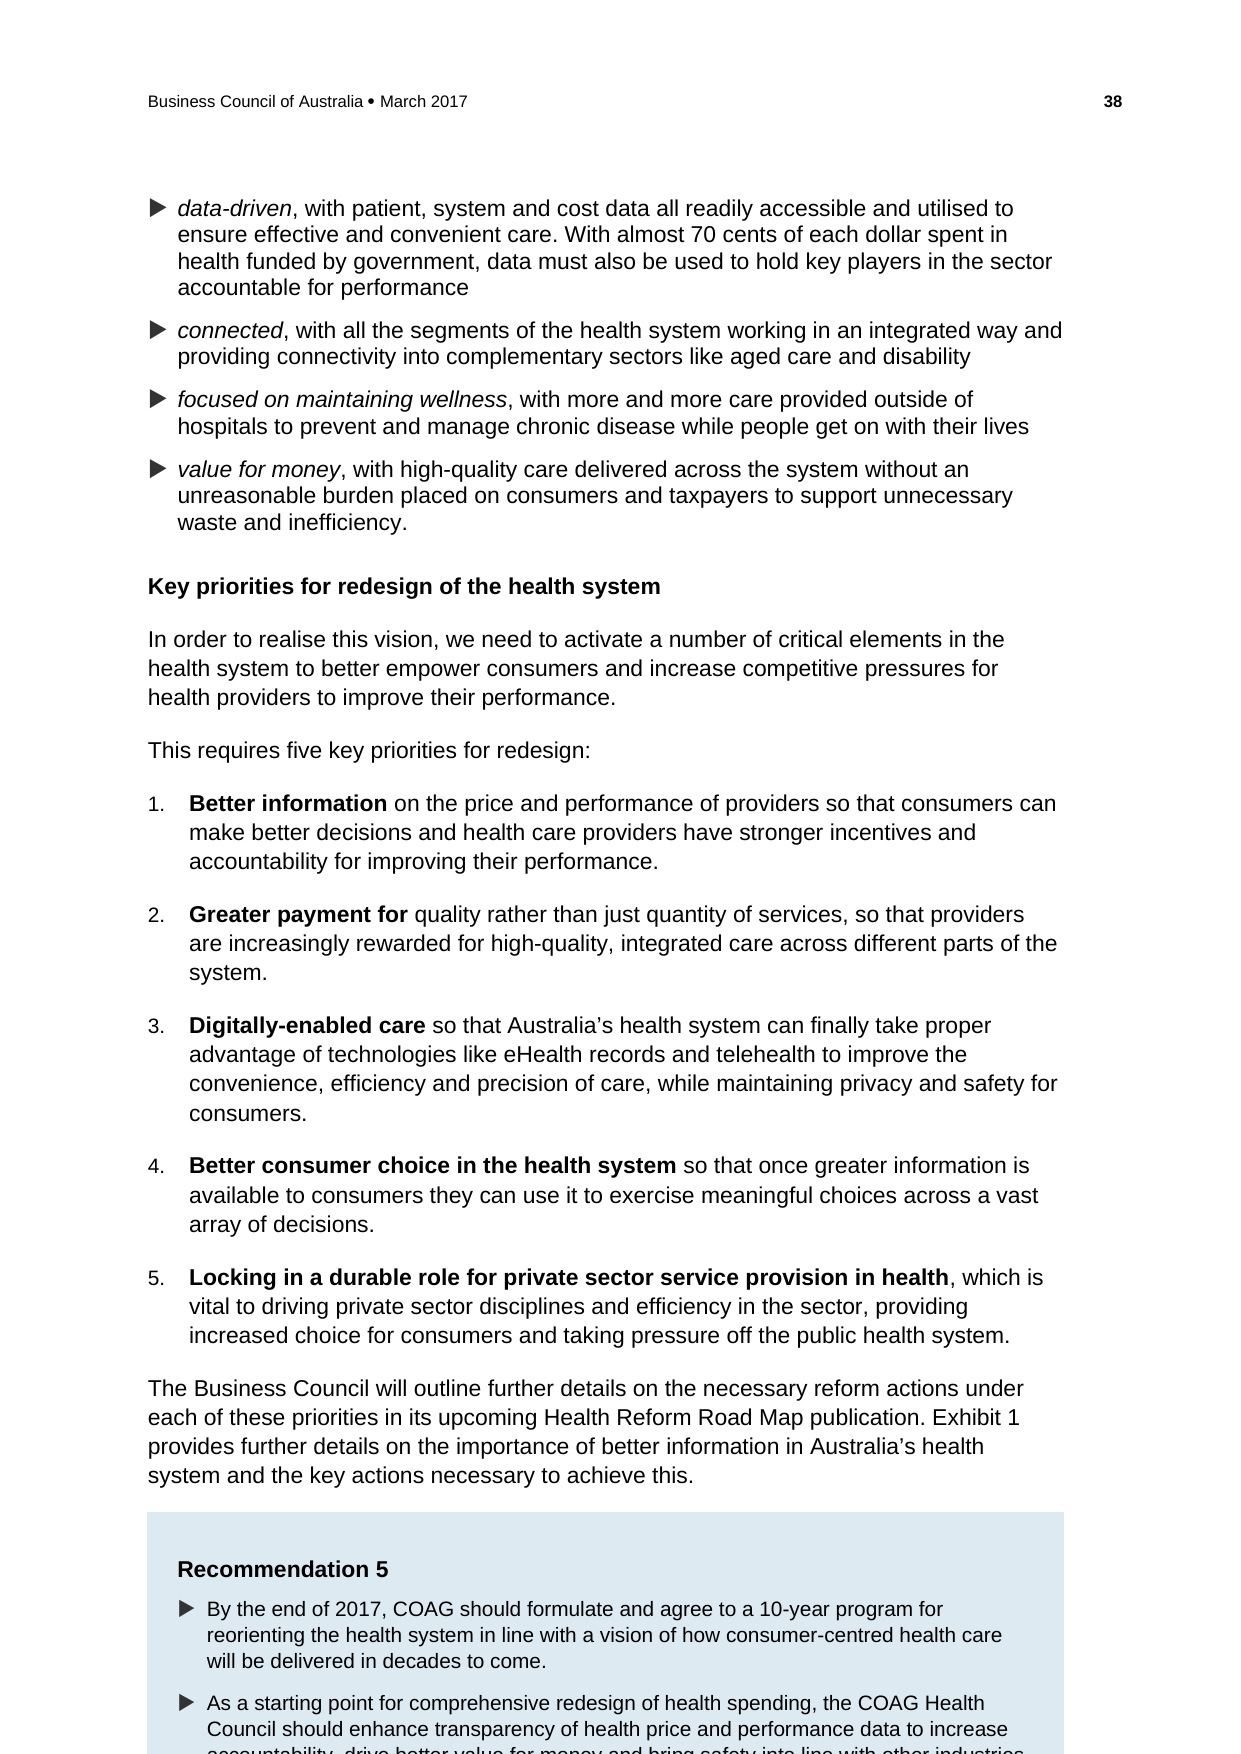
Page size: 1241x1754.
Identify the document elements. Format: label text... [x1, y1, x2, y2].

list Locking in a durable role for private sector service provision in health, which is vital to driving private sector disciplines and efficiency in the sector, providing increased choice for consumers and taking pressure off the public health system. [148, 1261, 1063, 1348]
list Digitally-enabled care so that Australia’s health system can finally take proper advantage of technologies like eHealth records and telehealth to improve the convenience, efficiency and precision of care, while maintaining privacy and safety for consumers. [148, 1009, 1063, 1126]
subtitle Key priorities for redesign of the health system [148, 570, 1063, 599]
list Greater payment for quality rather than just quantity of services, so that providers are increasingly rewarded for high-quality, integrated care across different parts of the system. [148, 898, 1063, 986]
text This requires five key priorities for redesign: [148, 734, 1063, 763]
list value for money, with high-quality care delivered across the system without an unreasonable burden placed on consumers and taxpayers to support unnecessary waste and inefficiency. [148, 456, 1063, 535]
list connected, with all the segments of the health system working in an integrated way and providing connectivity into complementary sectors like aged care and disability [148, 317, 1063, 370]
list data-driven, with patient, system and cost data all readily accessible and utilised to ensure effective and convenient care. With almost 70 cents of each dollar spent in health funded by government, data must also be used to hold key players in the sector accountable for performance [148, 195, 1063, 300]
list focused on maintaining wellness, with more and more care provided outside of hospitals to prevent and manage chronic disease while people get on with their lives [148, 386, 1063, 439]
text The Business Council will outline further details on the necessary reform actions under each of these priorities in its upcoming Health Reform Road Map publication. Exhibit 1 provides further details on the importance of better information in Australia’s health system and the key actions necessary to achieve this. [148, 1372, 1063, 1488]
list Better information on the price and performance of providers so that consumers can make better decisions and health care providers have stronger incentives and accountability for improving their performance. [148, 787, 1063, 874]
list Better consumer choice in the health system so that once greater information is available to consumers they can use it to exercise meaningful choices across a vast array of decisions. [148, 1149, 1063, 1237]
text In order to realise this vision, we need to activate a number of critical elements in the health system to better empower consumers and increase competitive pressures for health providers to improve their performance. [148, 623, 1063, 711]
